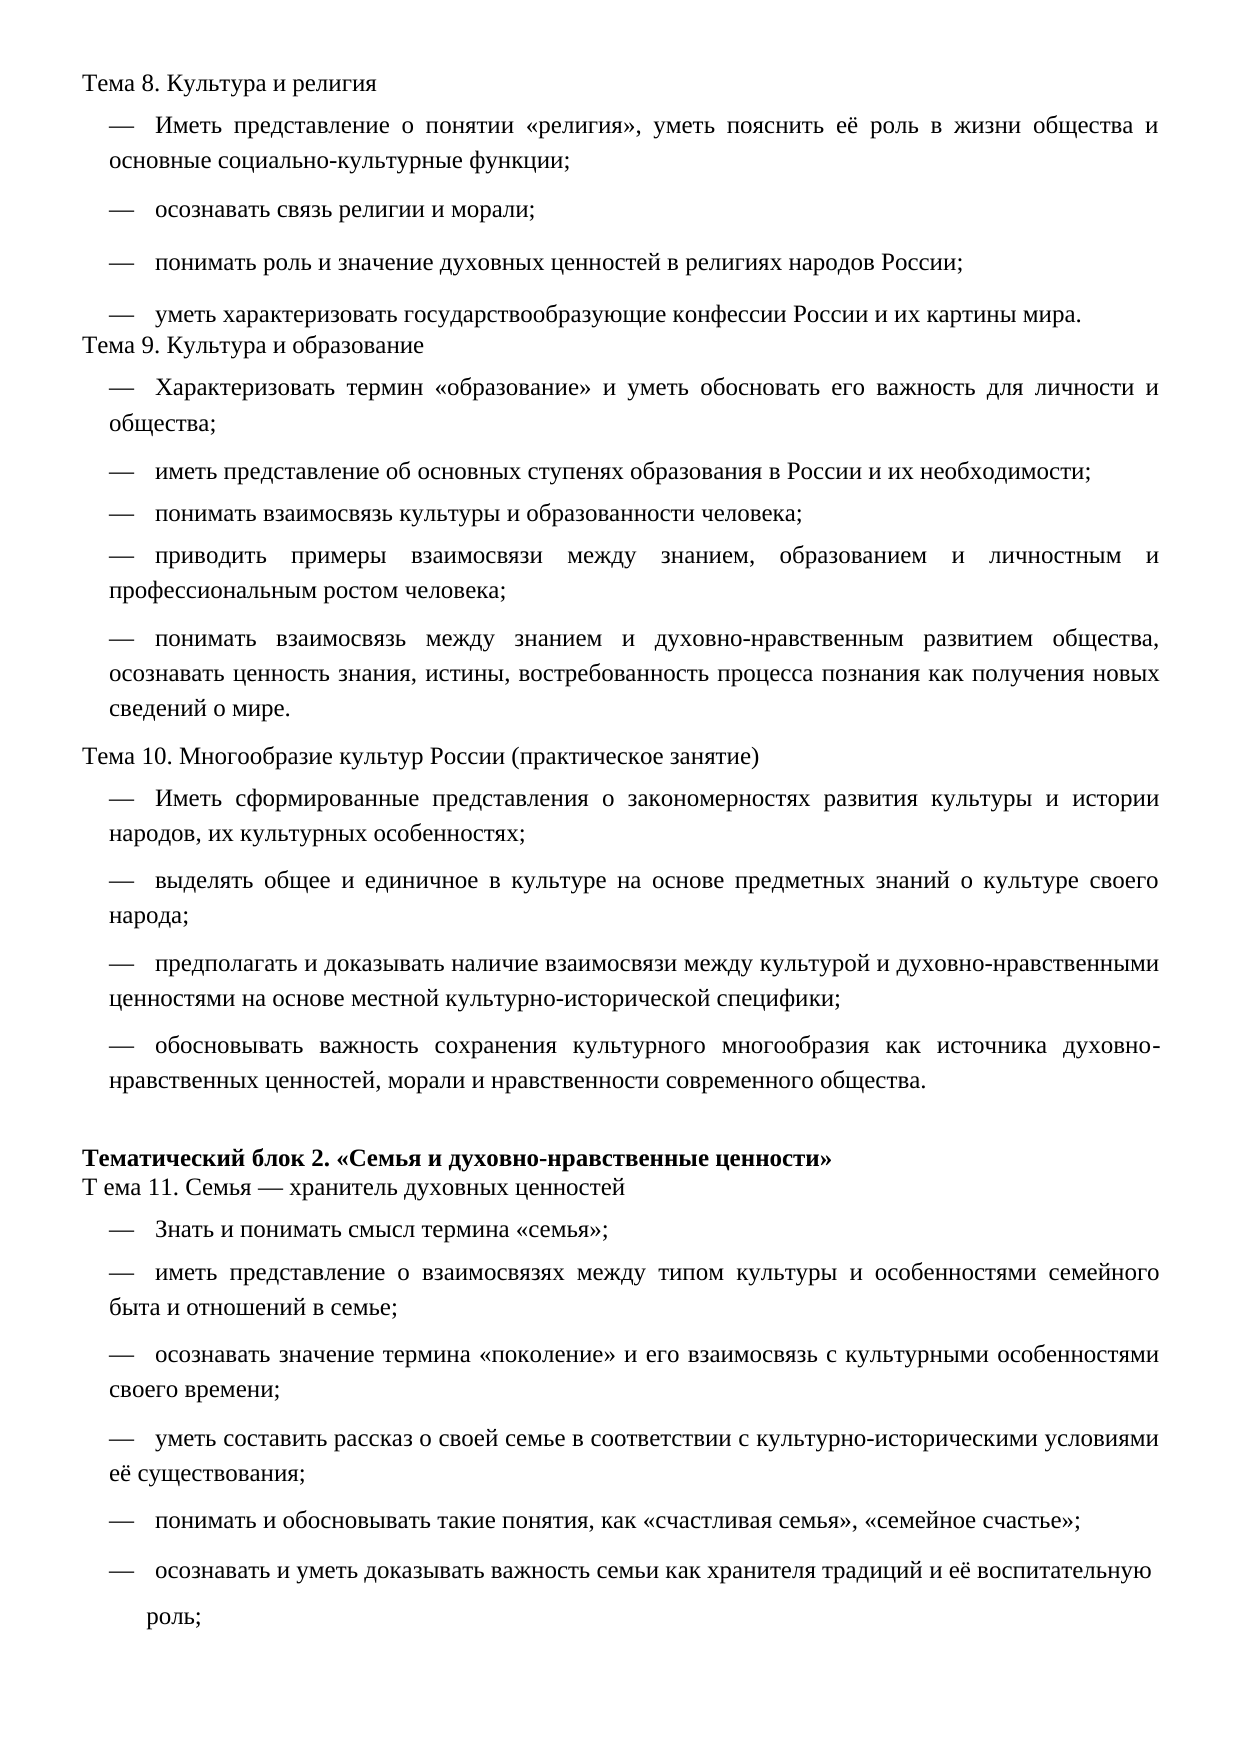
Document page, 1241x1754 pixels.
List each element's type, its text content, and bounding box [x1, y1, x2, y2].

list Характеризовать термин «образование» и уметь обосновать его важность для личности и общества; [109, 367, 1160, 438]
list осознавать связь религии и морали; [109, 176, 1160, 228]
list осознавать значение термина «поколение» и его взаимосвязь с культурными особенностями своего времени; [109, 1334, 1160, 1405]
list выделять общее и единичное в культуре на основе предметных знаний о культуре своего народа; [109, 861, 1160, 931]
list понимать взаимосвязь между знанием и духовно-нравственным развитием общества, осознавать ценность знания, истины, востребованность процесса познания как получения новых сведений о мире. [109, 618, 1160, 723]
list понимать и обосновывать такие понятия, как «счастливая семья», «семейное счастье»; [109, 1508, 1160, 1533]
list приводить примеры взаимосвязи между знанием, образованием и личностным и профессиональным ростом человека; [109, 536, 1160, 606]
list иметь представление об основных ступенях образования в России и их необходимости; [109, 459, 1160, 484]
list Знать и понимать смысл термина «семья»; [109, 1217, 1160, 1242]
text Тема 8. Культура и религия [82, 71, 1160, 96]
text Т ема 11. Семья — хранитель духовных ценностей [82, 1176, 1160, 1201]
list понимать роль и значение духовных ценностей в религиях народов России; [109, 228, 1160, 281]
list предполагать и доказывать наличие взаимосвязи между культурой и духовно-нравственными ценностями на основе местной культурно-исторической специфики; [109, 943, 1160, 1013]
list обосновывать важность сохранения культурного многообразия как источника духовнонравственных ценностей, морали и нравственности современного общества. [109, 1026, 1160, 1096]
list осознавать и уметь доказывать важность семьи как хранителя традиций и её воспитательную [109, 1558, 1160, 1583]
list понимать взаимосвязь культуры и образованности человека; [109, 502, 1160, 527]
list Иметь сформированные представления о закономерностях развития культуры и истории народов, их культурных особенностях; [109, 778, 1160, 848]
list уметь характеризовать государствообразующие конфессии России и их картины мира. [109, 281, 1160, 333]
text роль; [146, 1605, 202, 1630]
list уметь составить рассказ о своей семье в соответствии с культурно-историческими условиями её существования; [109, 1418, 1160, 1488]
list иметь представление о взаимосвязях между типом культуры и особенностями семейного быта и отношений в семье; [109, 1252, 1160, 1322]
text Тема 10. Многообразие культур России (практическое занятие) [82, 744, 1160, 769]
text Тема 9. Культура и образование [82, 333, 1160, 358]
list Иметь представление о понятии «религия», уметь пояснить её роль в жизни общества и основные социально-культурные функции; [109, 106, 1160, 176]
text Тематический блок 2. «Семья и духовно-нравственные ценности» [82, 1146, 1160, 1171]
